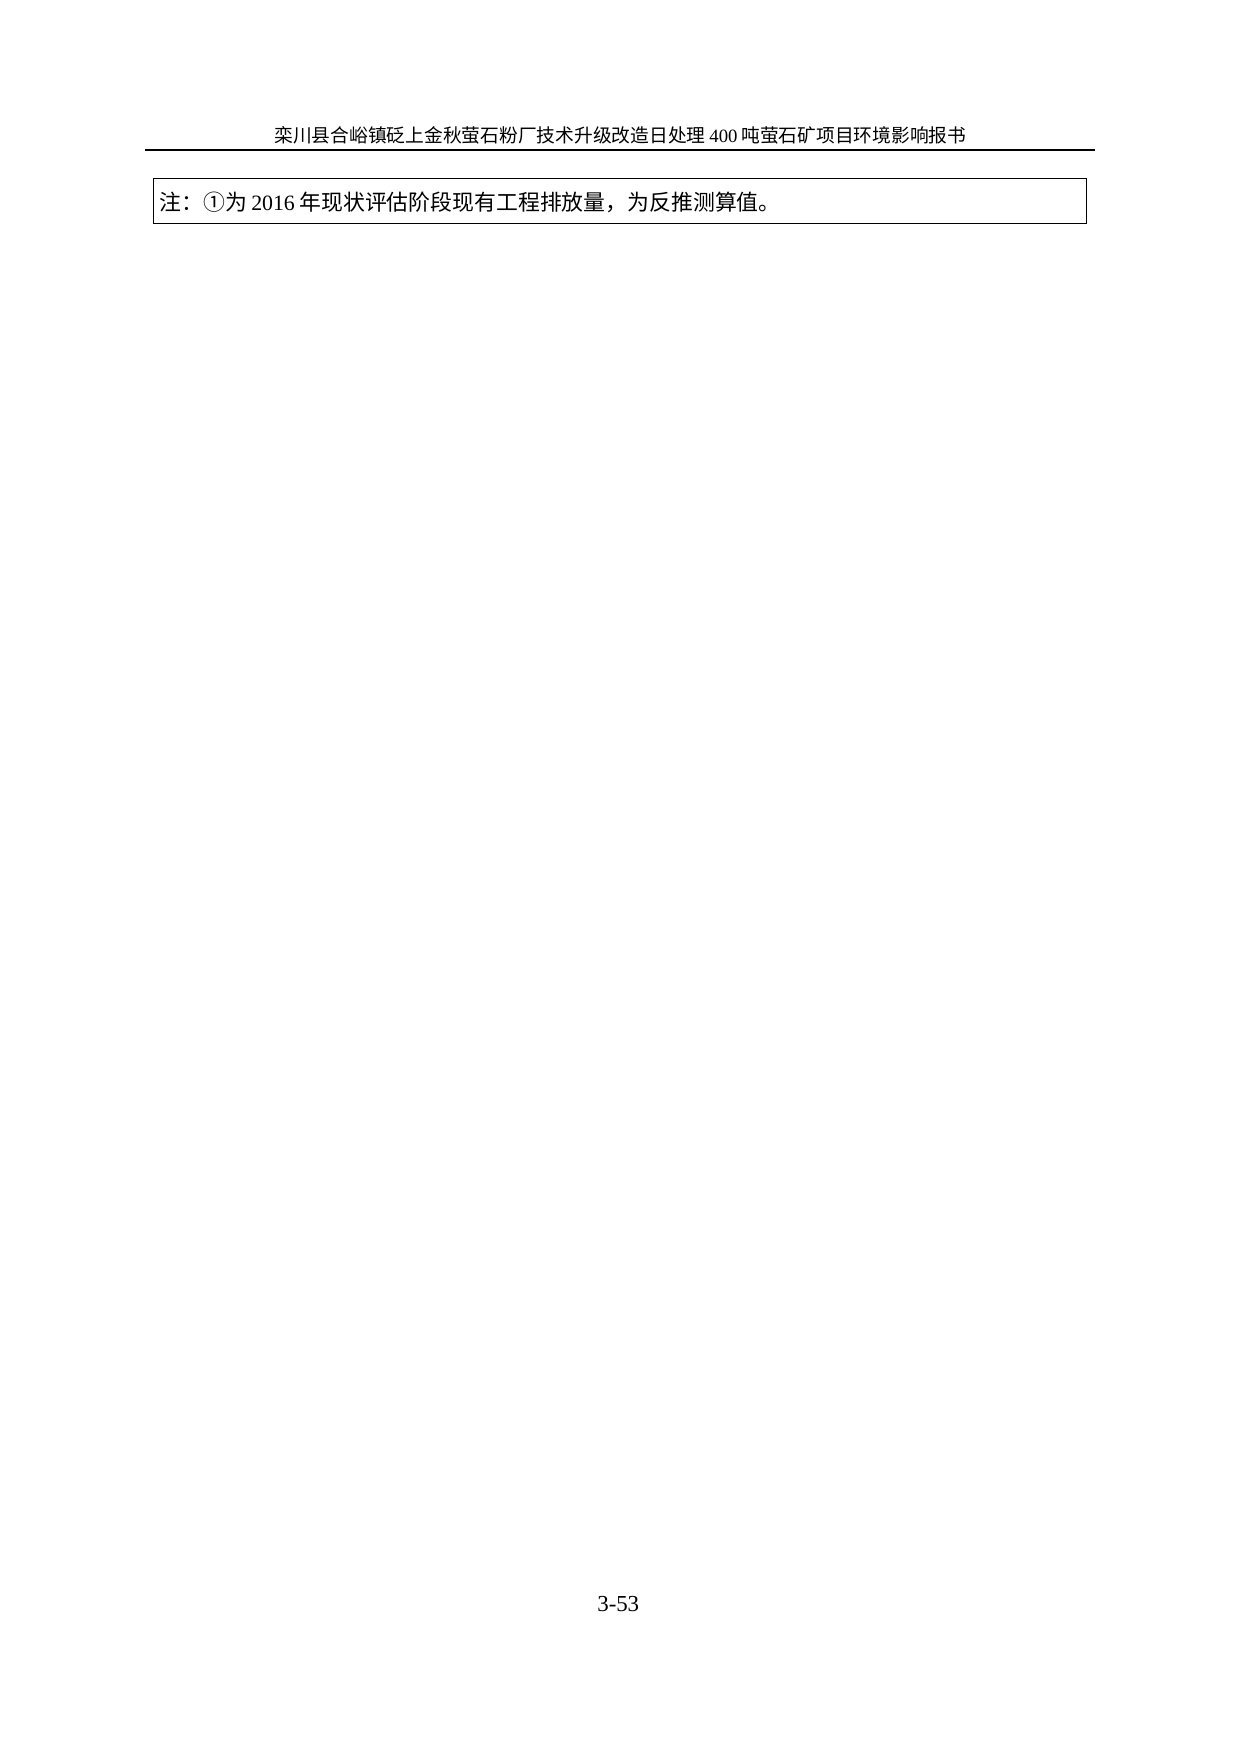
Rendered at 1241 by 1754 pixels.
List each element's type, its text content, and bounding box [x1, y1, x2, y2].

table_cell 注：①为2016年现状评估阶段现有工程排放量，为反推测算值。 [154, 179, 1086, 223]
